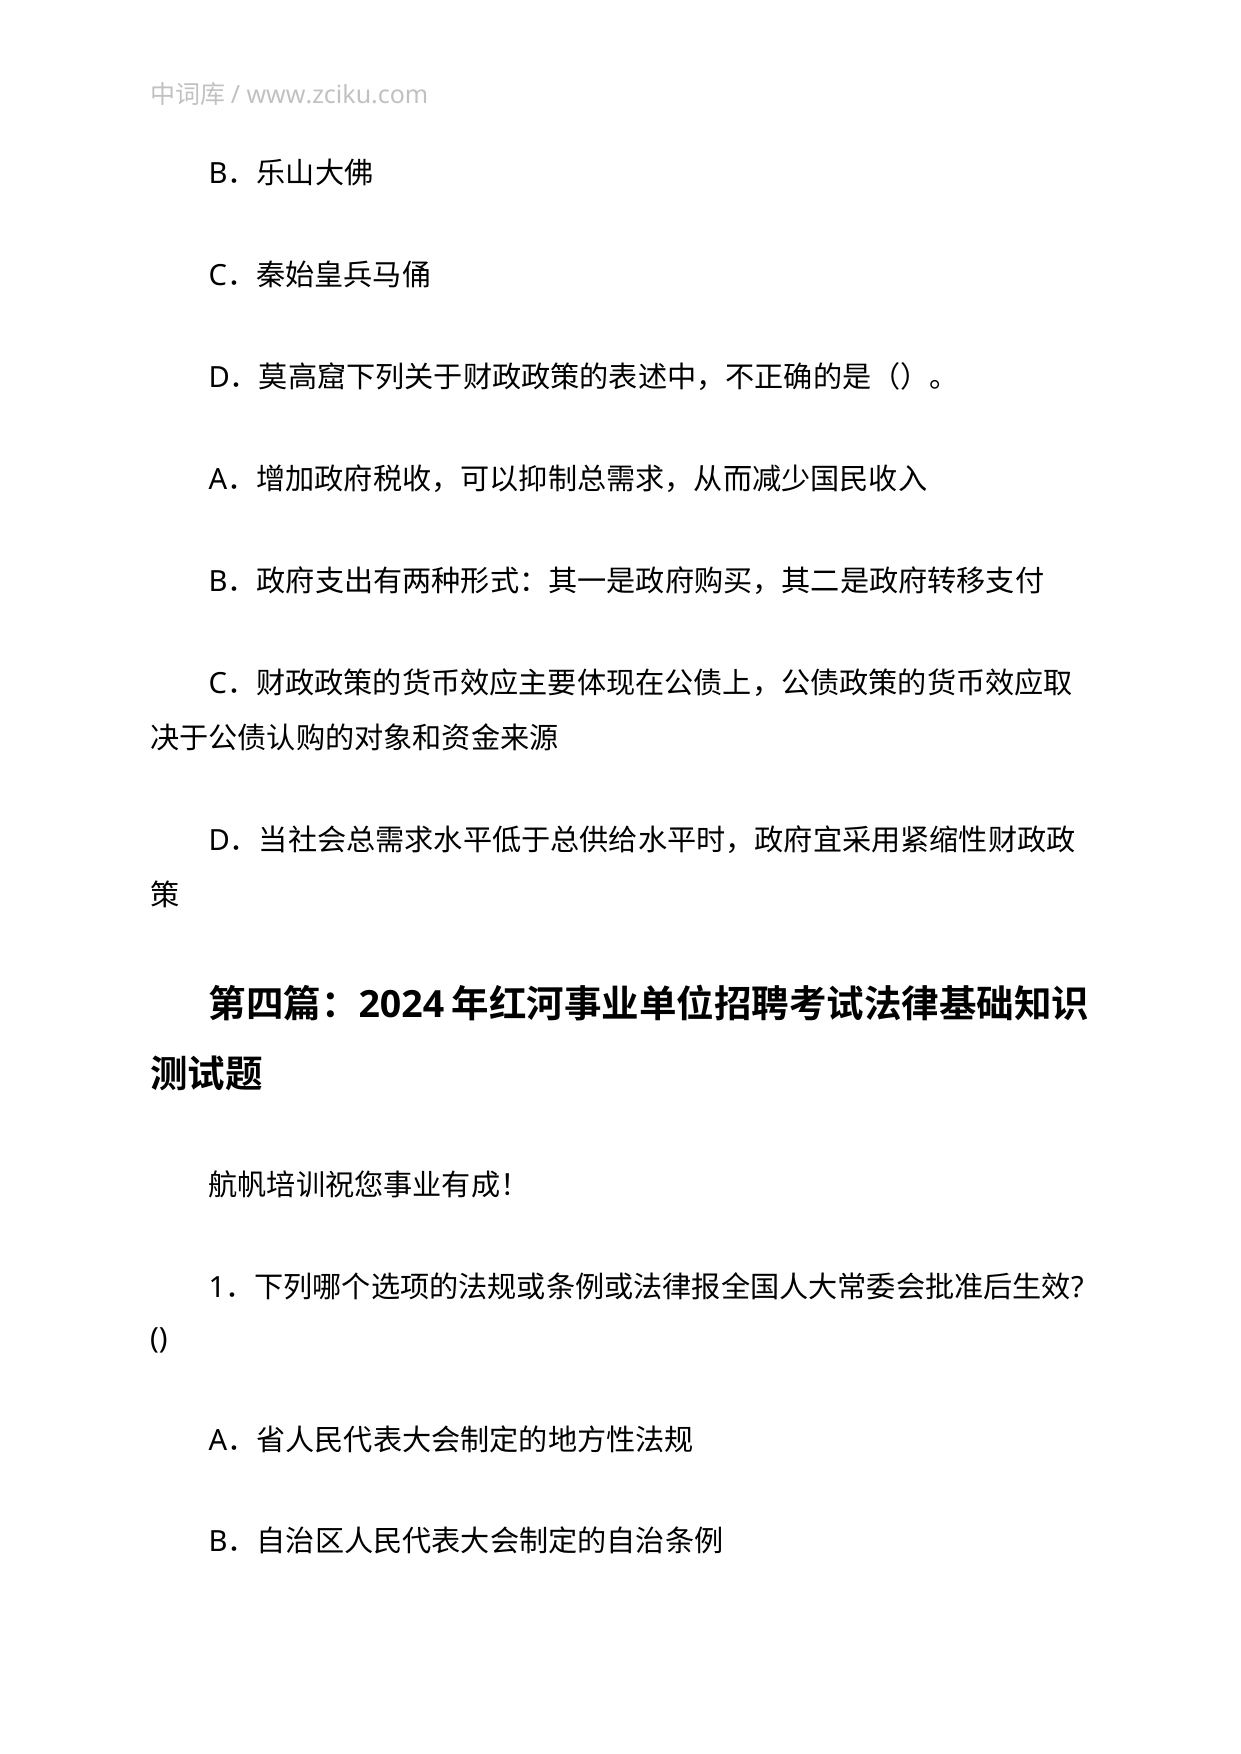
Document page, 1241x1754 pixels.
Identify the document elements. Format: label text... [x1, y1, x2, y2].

text B．政府支出有两种形式：其一是政府购买，其二是政府转移支付 [150, 558, 1090, 600]
text C．秦始皇兵马俑 [150, 252, 1090, 294]
text B．自治区人民代表大会制定的自治条例 [150, 1518, 1090, 1560]
text D．莫高窟下列关于财政政策的表述中，不正确的是（）。 [150, 354, 1090, 396]
text A．省人民代表大会制定的地方性法规 [150, 1416, 1090, 1458]
text 第四篇：2024年红河事业单位招聘考试法律基础知识测试题 [150, 973, 1090, 1098]
text A．增加政府税收，可以抑制总需求，从而减少国民收入 [150, 456, 1090, 498]
text 1．下列哪个选项的法规或条例或法律报全国人大常委会批准后生效?() [150, 1263, 1090, 1357]
text D．当社会总需求水平低于总供给水平时，政府宜采用紧缩性财政政策 [150, 817, 1090, 914]
text B．乐山大佛 [150, 150, 1090, 192]
text C．财政政策的货币效应主要体现在公债上，公债政策的货币效应取决于公债认购的对象和资金来源 [150, 660, 1090, 757]
text 航帆培训祝您事业有成！ [150, 1162, 1090, 1204]
